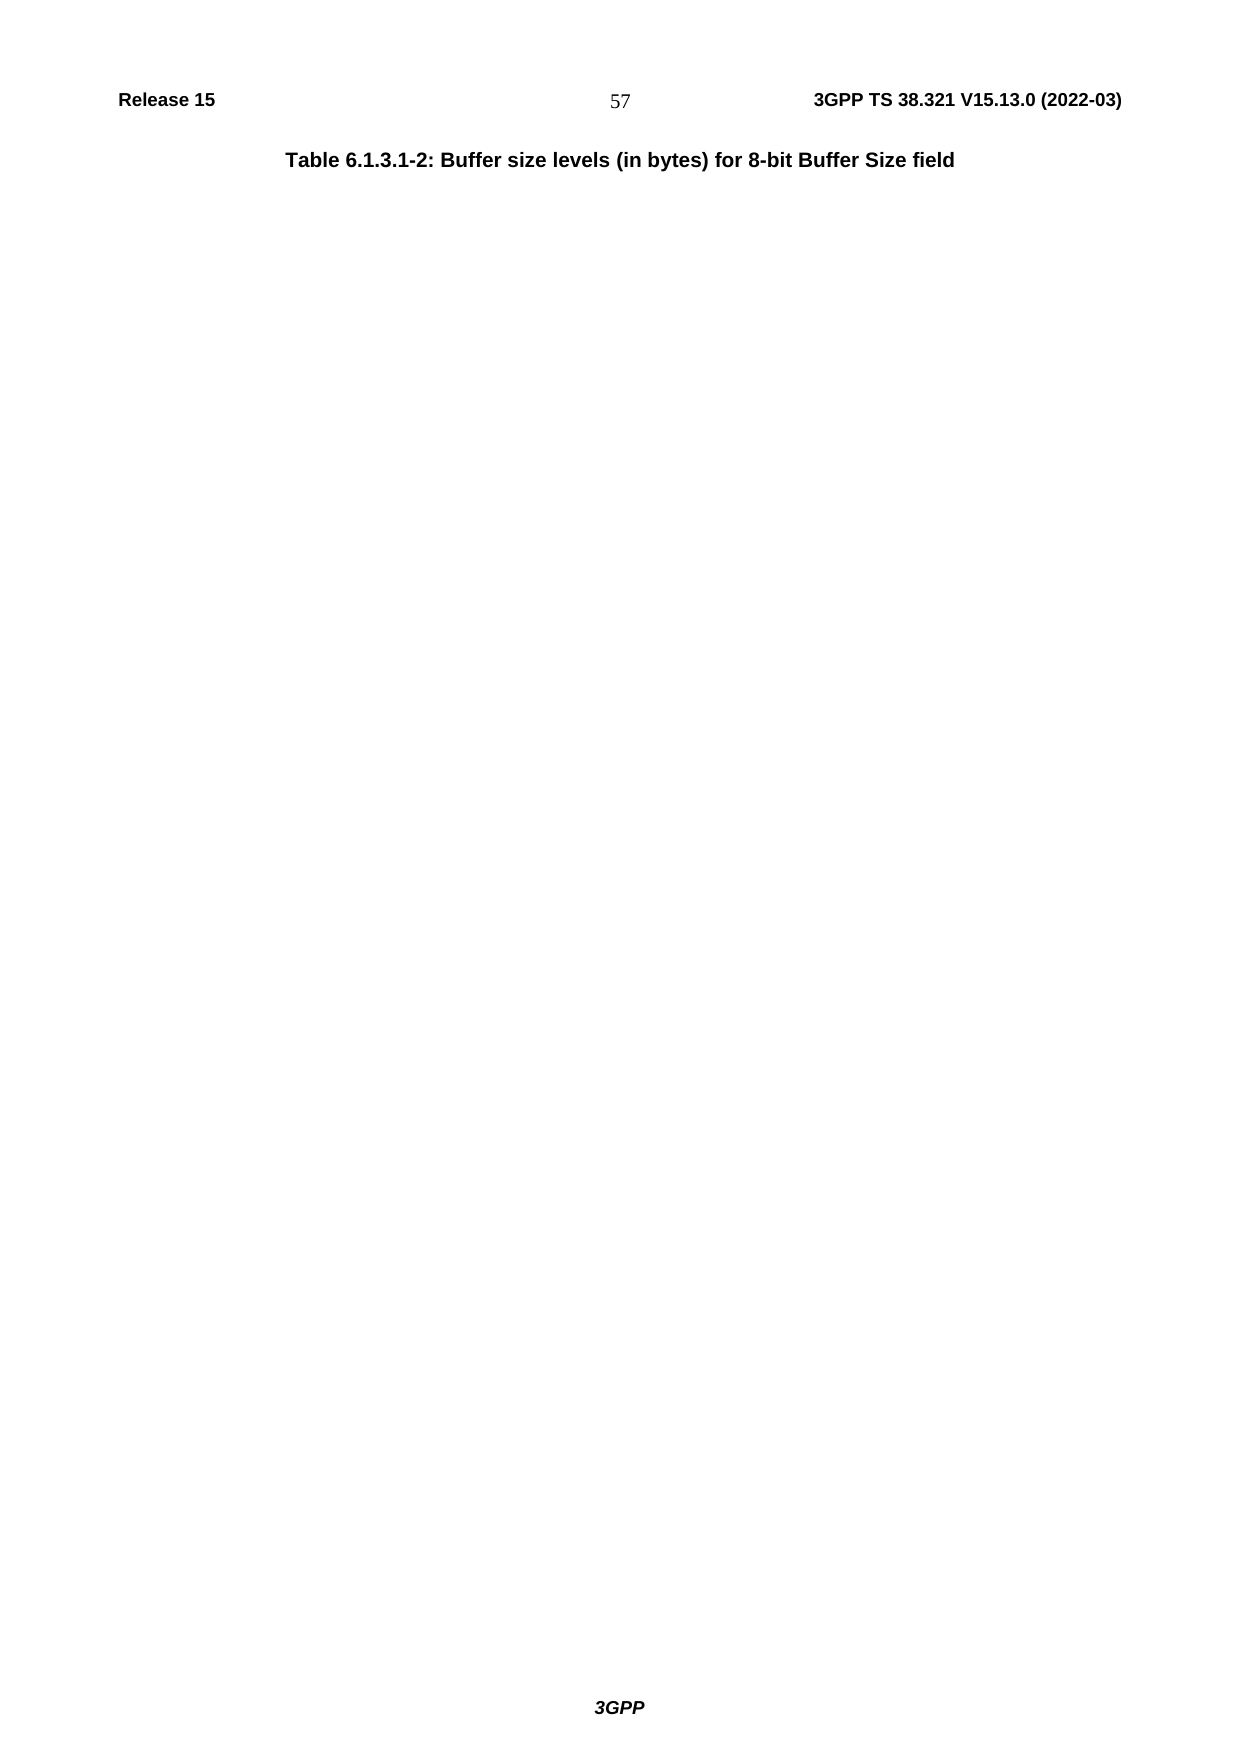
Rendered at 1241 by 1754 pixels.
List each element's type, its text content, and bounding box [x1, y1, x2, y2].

text Table 6.1.3.1-2: Buffer size levels (in bytes) for 8-bit Buffer Size field [118, 147, 1122, 171]
